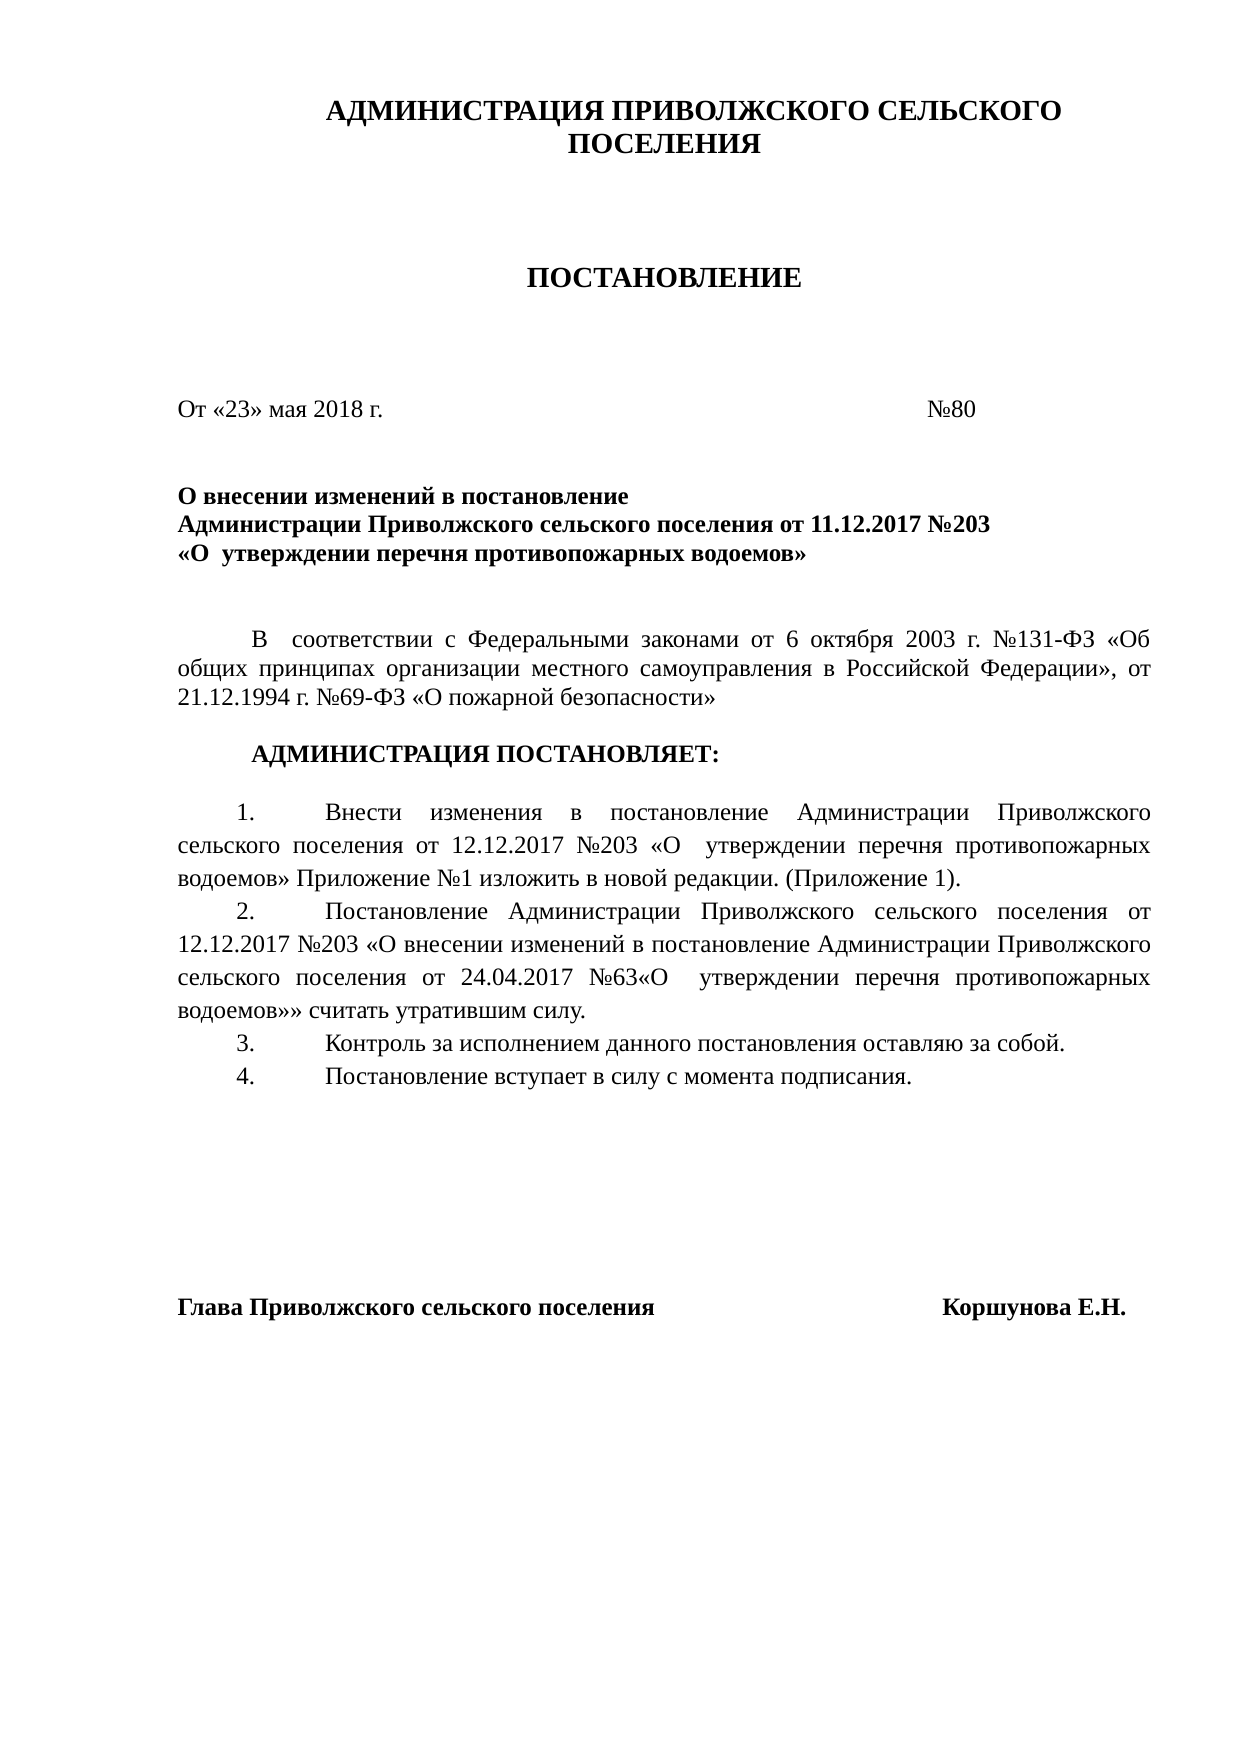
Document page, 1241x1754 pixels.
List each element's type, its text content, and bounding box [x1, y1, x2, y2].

text ПОСТАНОВЛЕНИЕ [177, 260, 1152, 294]
list Постановление вступает в силу с момента подписания. [177, 1061, 1152, 1090]
list Контроль за исполнением данного постановления оставляю за собой. [177, 1028, 1152, 1057]
list Глава Приволжского сельского поселения Коршунова Е.Н. [177, 1292, 1152, 1321]
text От «23» мая 2018 г. №80 [177, 394, 1152, 423]
text АДМИНИСТРАЦИЯ ПОСТАНОВЛЯЕТ: [177, 739, 1152, 768]
text «О утверждении перечня противопожарных водоемов» [177, 538, 1152, 567]
text АДМИНИСТРАЦИЯ ПРИВОЛЖСКОГО СЕЛЬСКОГО ПОСЕЛЕНИЯ [177, 93, 1152, 160]
list Постановление Администрации Приволжского сельского поселения от 12.12.2017 №203 «О внесении изменений в постановление Администрации Приволжского сельского поселения от 24.04.2017 №63«О утверждении перечня противопожарных водоемов»» считать утратившим силу. [177, 896, 1152, 1024]
list Внести изменения в постановление Администрации Приволжского сельского поселения от 12.12.2017 №203 «О утверждении перечня противопожарных водоемов» Приложение №1 изложить в новой редакции. (Приложение 1). [177, 797, 1152, 892]
text В соответствии с Федеральными законами от 6 октября 2003 г. №131-ФЗ «Об общих принципах организации местного самоуправления в Российской Федерации», от 21.12.1994 г. №69-ФЗ «О пожарной безопасности» [177, 624, 1152, 711]
text Администрации Приволжского сельского поселения от 11.12.2017 №203 [177, 509, 1152, 538]
text О внесении изменений в постановление [177, 481, 1152, 509]
